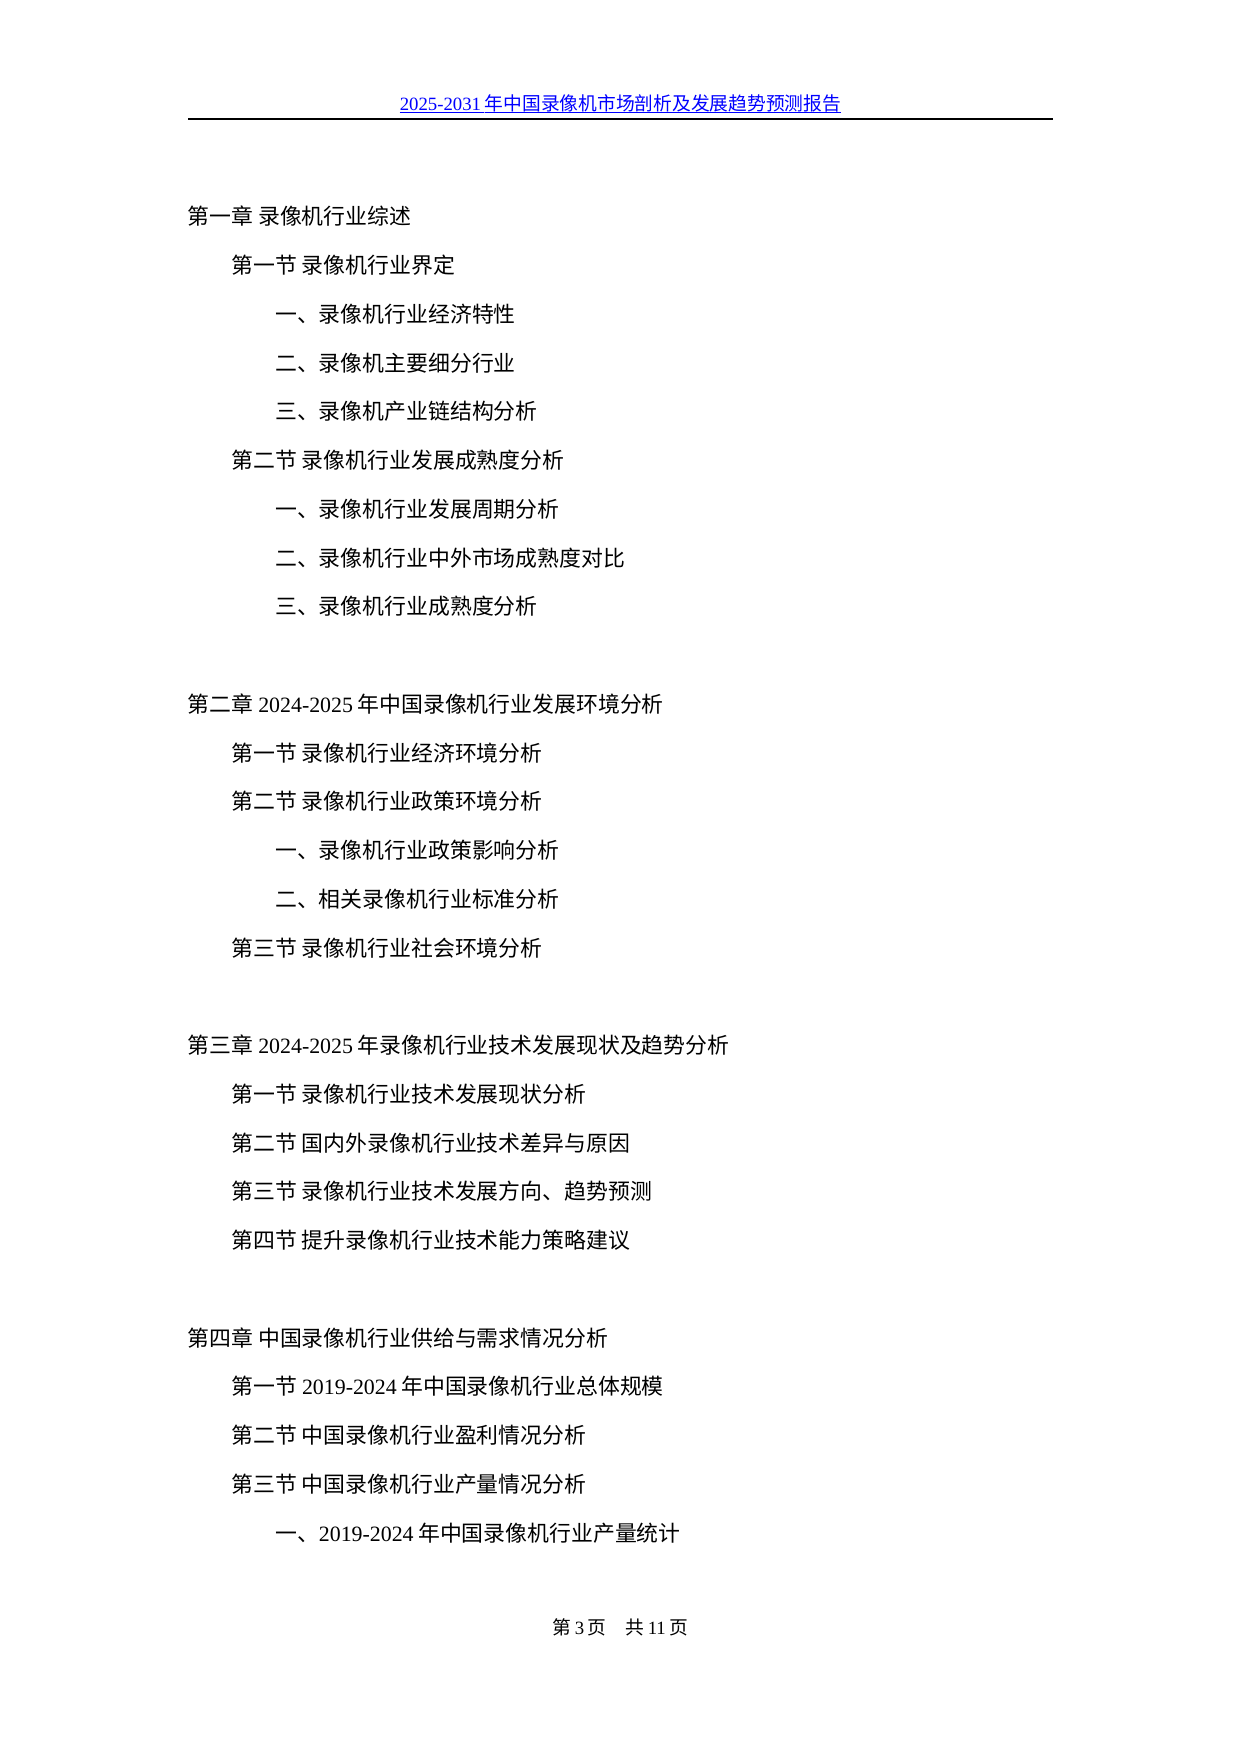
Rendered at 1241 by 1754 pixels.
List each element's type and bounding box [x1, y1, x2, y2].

text [187, 150, 1053, 1548]
